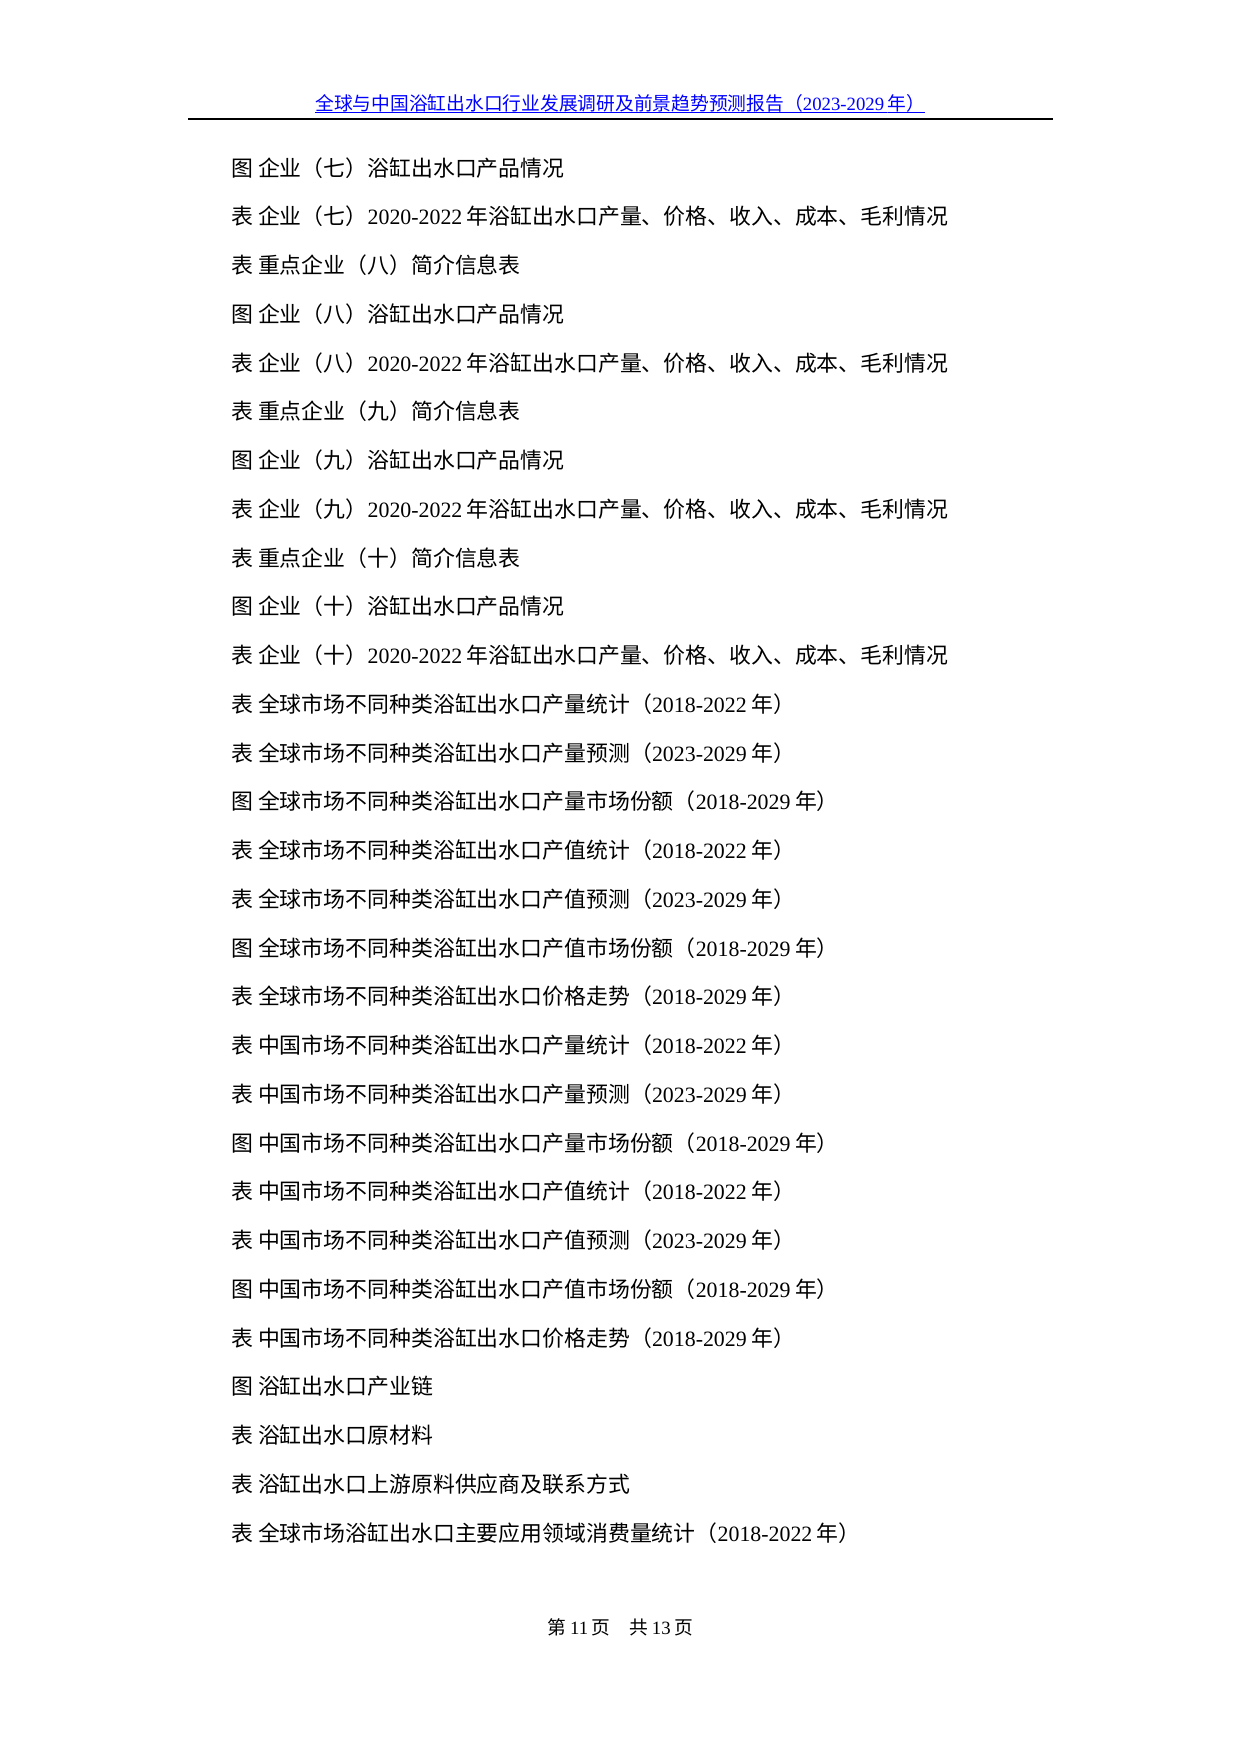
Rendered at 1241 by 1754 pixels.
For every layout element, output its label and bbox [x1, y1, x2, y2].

text [187, 150, 1053, 1548]
